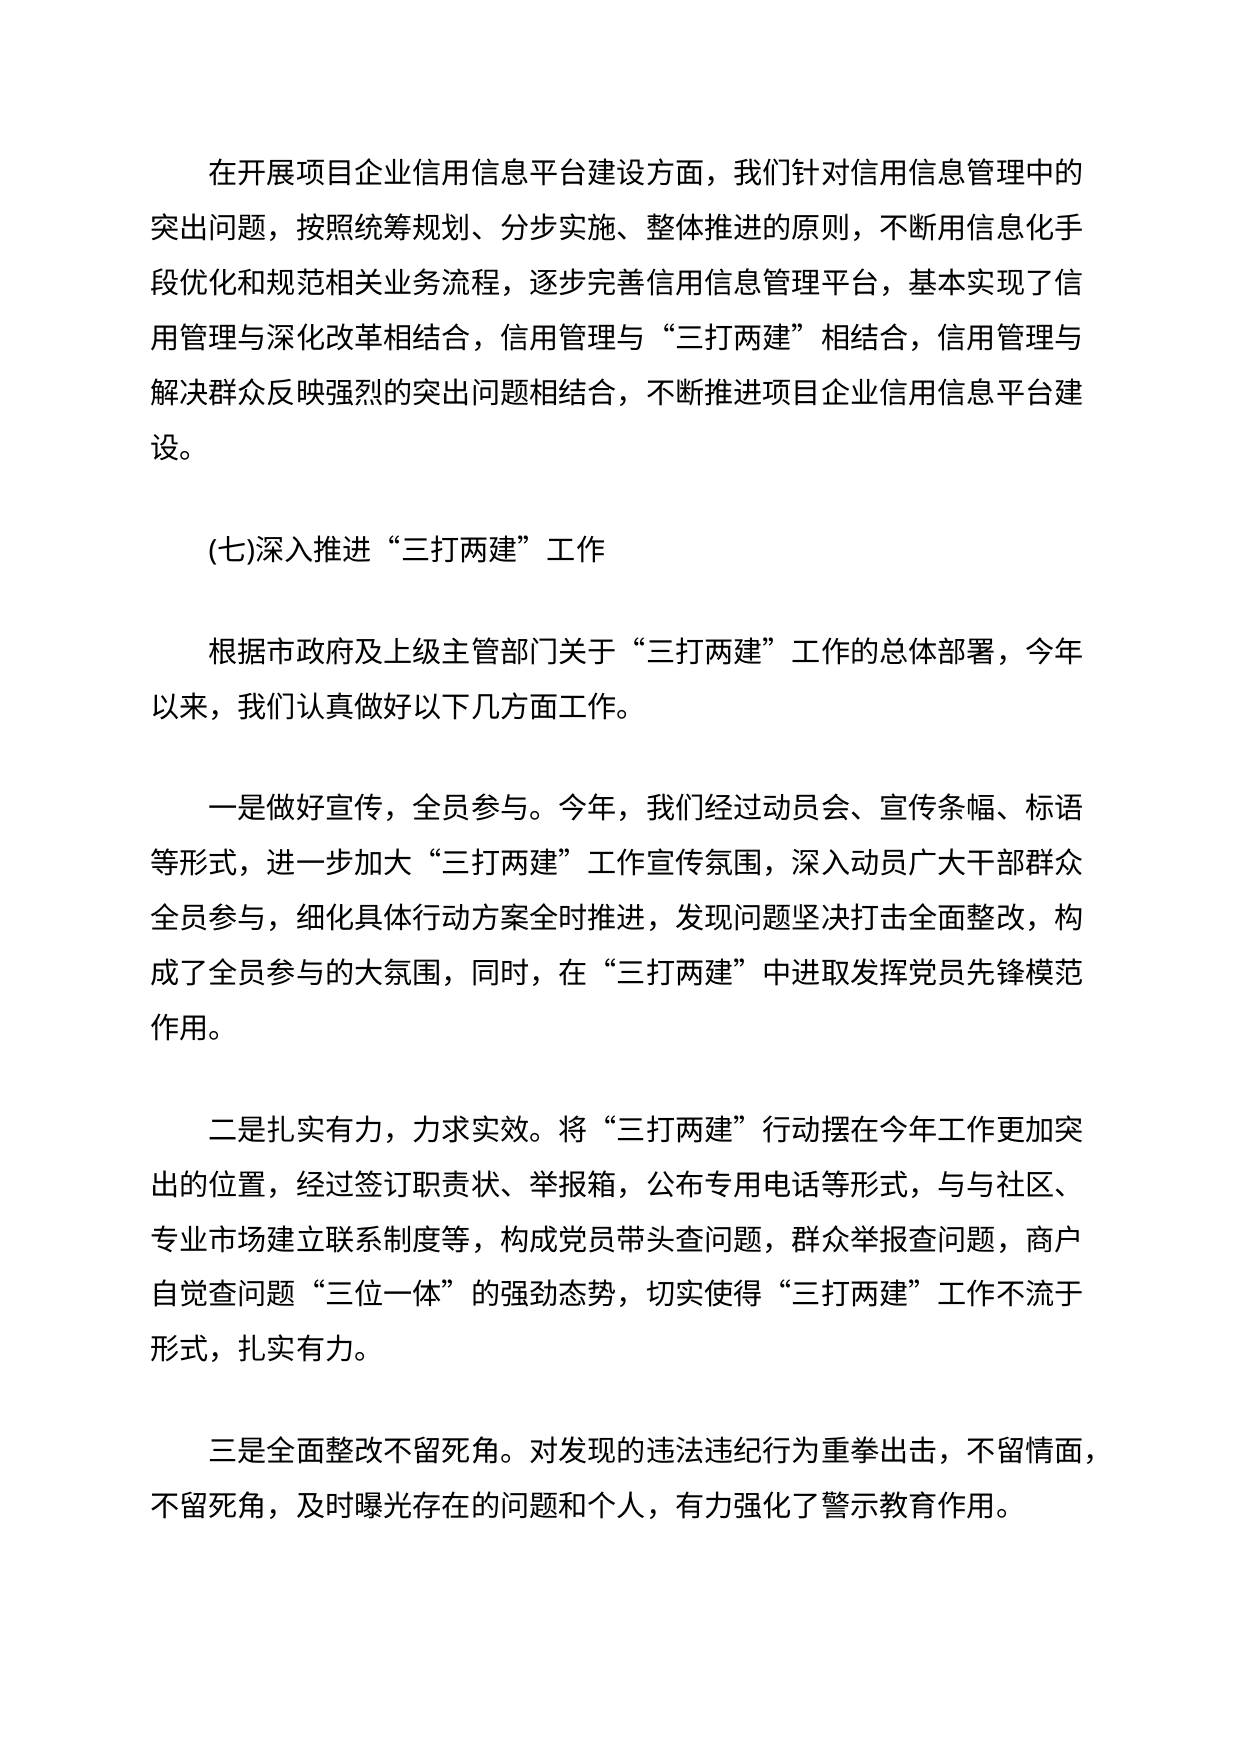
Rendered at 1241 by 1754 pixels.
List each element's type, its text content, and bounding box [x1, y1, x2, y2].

text 一是做好宣传，全员参与。今年，我们经过动员会、宣传条幅、标语等形式，进一步加大“三打两建”工作宣传氛围，深入动员广大干部群众全员参与，细化具体行动方案全时推进，发现问题坚决打击全面整改，构成了全员参与的大氛围，同时，在“三打两建”中进取发挥党员先锋模范作用。 [150, 785, 1090, 1047]
text 二是扎实有力，力求实效。将“三打两建”行动摆在今年工作更加突出的位置，经过签订职责状、举报箱，公布专用电话等形式，与与社区、专业市场建立联系制度等，构成党员带头查问题，群众举报查问题，商户自觉查问题“三位一体”的强劲态势，切实使得“三打两建”工作不流于形式，扎实有力。 [150, 1106, 1090, 1368]
text (七)深入推进“三打两建”工作 [150, 526, 1090, 569]
text 根据市政府及上级主管部门关于“三打两建”工作的总体部署，今年以来，我们认真做好以下几方面工作。 [150, 628, 1090, 725]
text 在开展项目企业信用信息平台建设方面，我们针对信用信息管理中的突出问题，按照统筹规划、分步实施、整体推进的原则，不断用信息化手段优化和规范相关业务流程，逐步完善信用信息管理平台，基本实现了信用管理与深化改革相结合，信用管理与“三打两建”相结合，信用管理与解决群众反映强烈的突出问题相结合，不断推进项目企业信用信息平台建设。 [150, 150, 1090, 467]
text 三是全面整改不留死角。对发现的违法违纪行为重拳出击，不留情面，不留死角，及时曝光存在的问题和个人，有力强化了警示教育作用。 [150, 1428, 1090, 1525]
